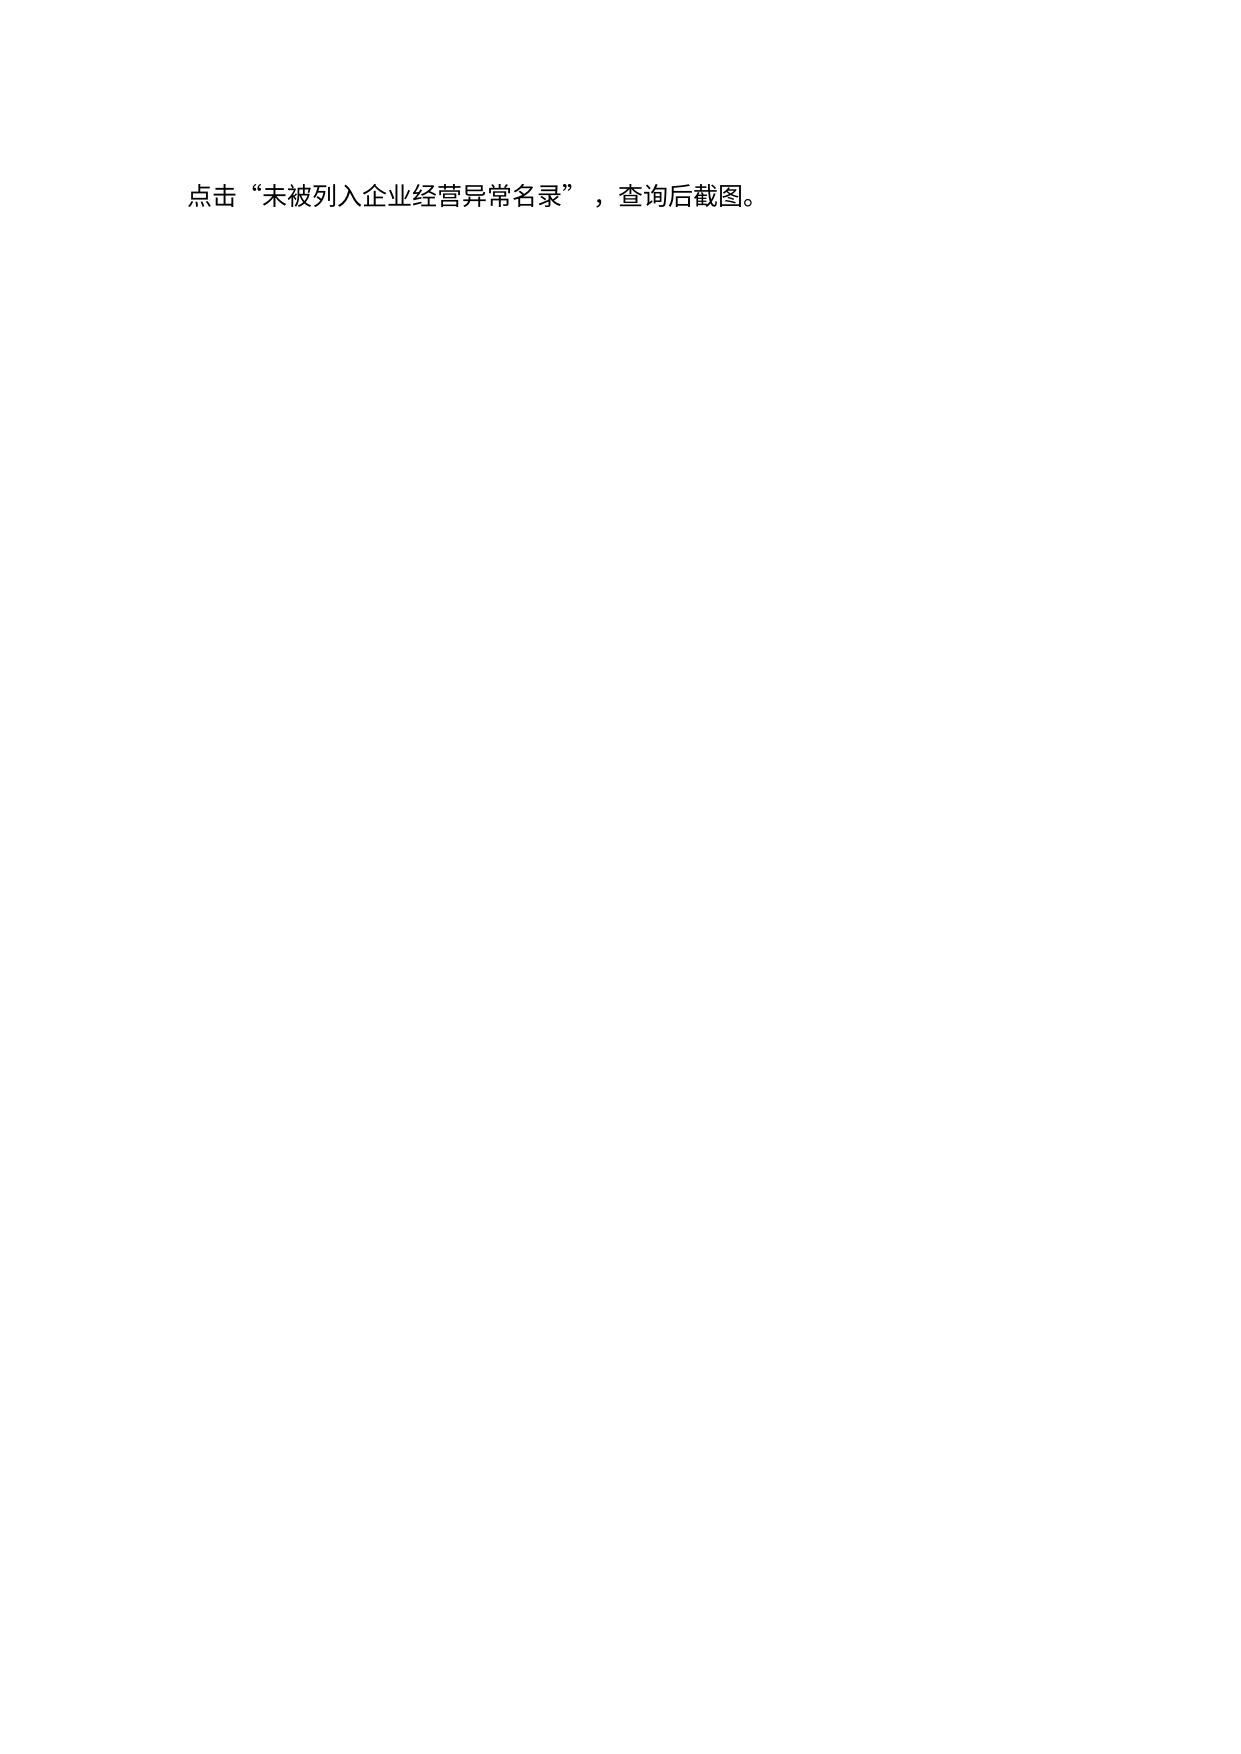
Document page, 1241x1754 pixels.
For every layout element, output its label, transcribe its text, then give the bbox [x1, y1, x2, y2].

text 点击“未被列入企业经营异常名录” ，查询后截图。 [187, 162, 1053, 227]
